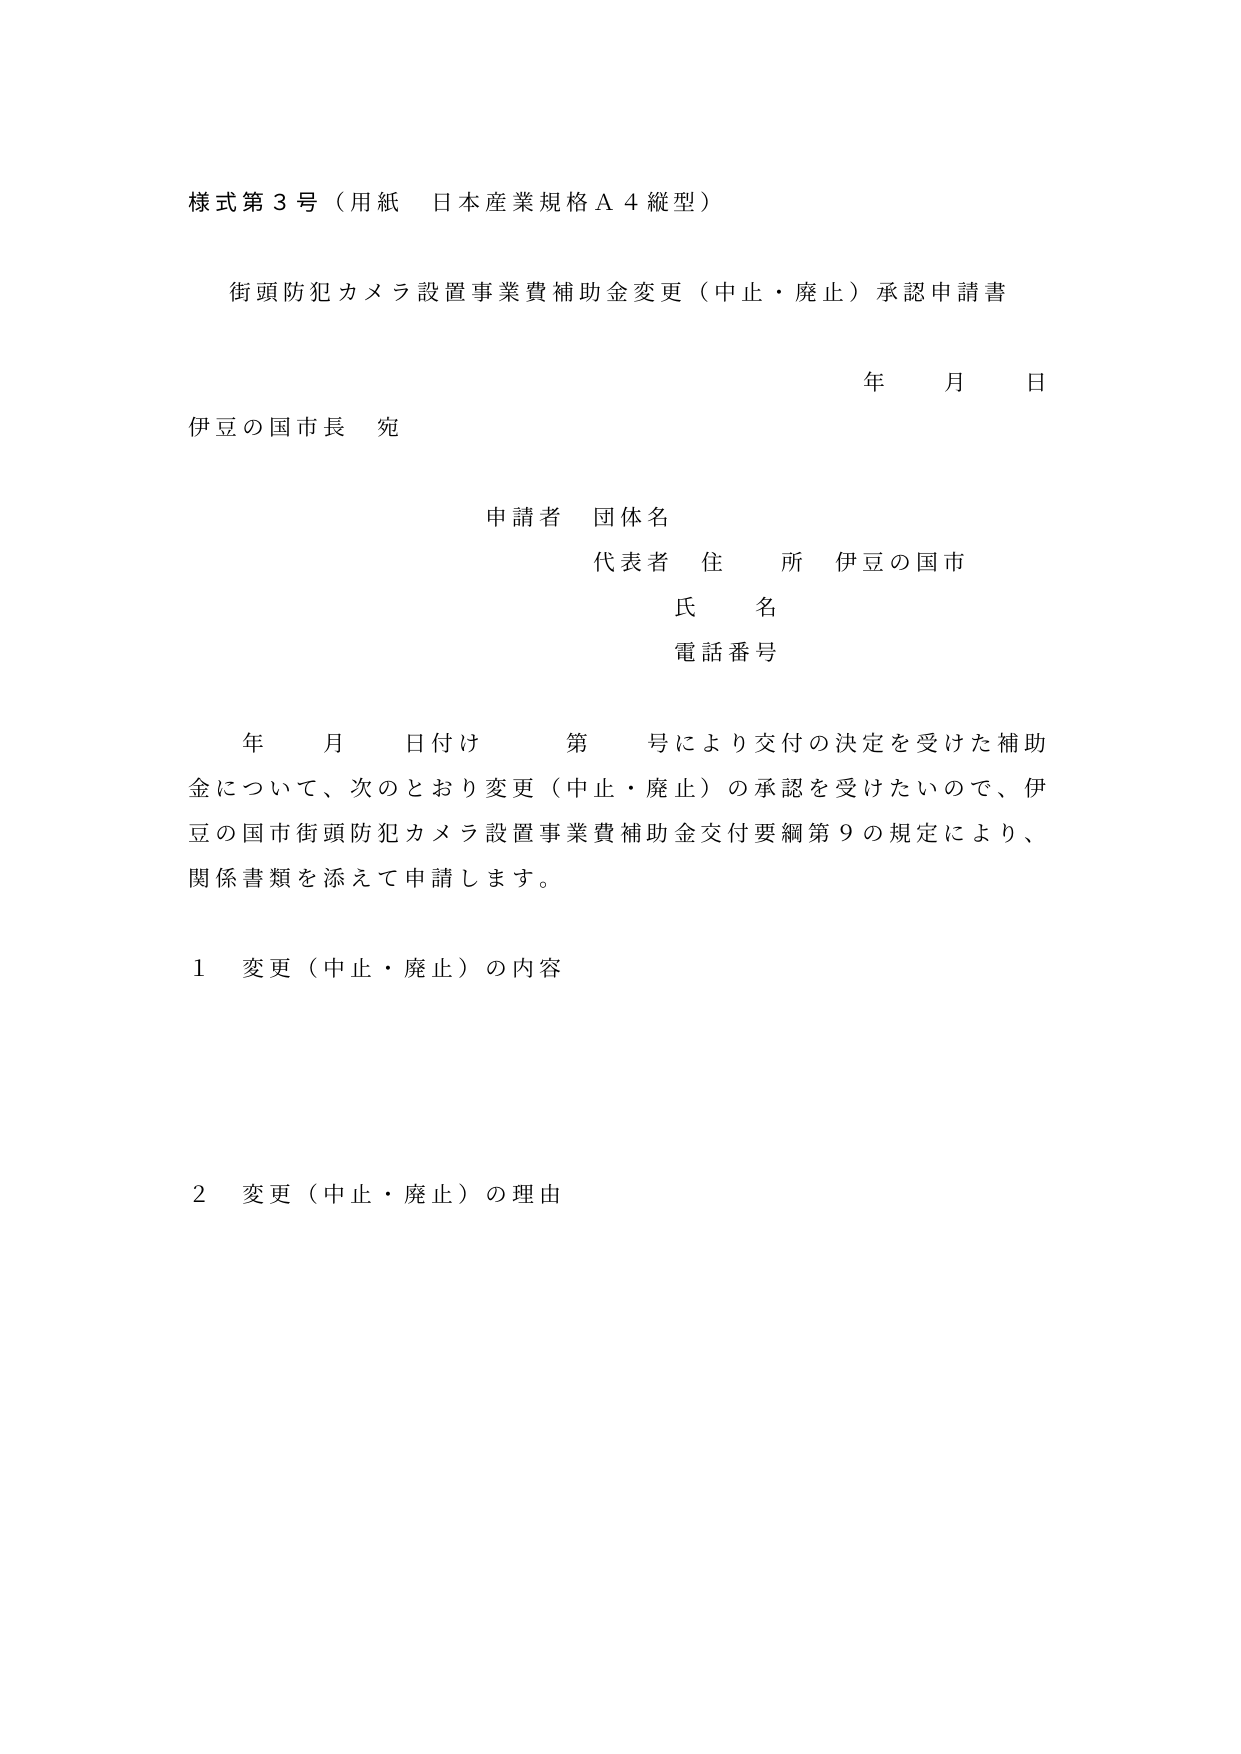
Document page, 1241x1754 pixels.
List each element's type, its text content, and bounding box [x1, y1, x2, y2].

text １ 変更（中止・廃止）の内容 [188, 944, 1052, 990]
text 伊豆の国市長 宛 [188, 403, 1052, 448]
text ２ 変更（中止・廃止）の理由 [188, 1170, 1052, 1215]
text 年 月 日 [188, 358, 1052, 403]
text 代表者 住 所 伊豆の国市 [188, 539, 1052, 584]
text 様式第３号（用紙 日本産業規格Ａ４縦型） [188, 178, 1052, 223]
text 年 月 日付け 第 号により交付の決定を受けた補助金について、次のとおり変更（中止・廃止）の承認を受けたいので、伊豆の国市街頭防犯カメラ設置事業費補助金交付要綱第９の規定により、関係書類を添えて申請します。 [188, 719, 1052, 899]
text 氏 名 [188, 584, 1052, 629]
text 電話番号 [188, 629, 1052, 674]
text 申請者 団体名 [188, 493, 1052, 539]
text 街頭防犯カメラ設置事業費補助金変更（中止・廃止）承認申請書 [188, 268, 1052, 313]
